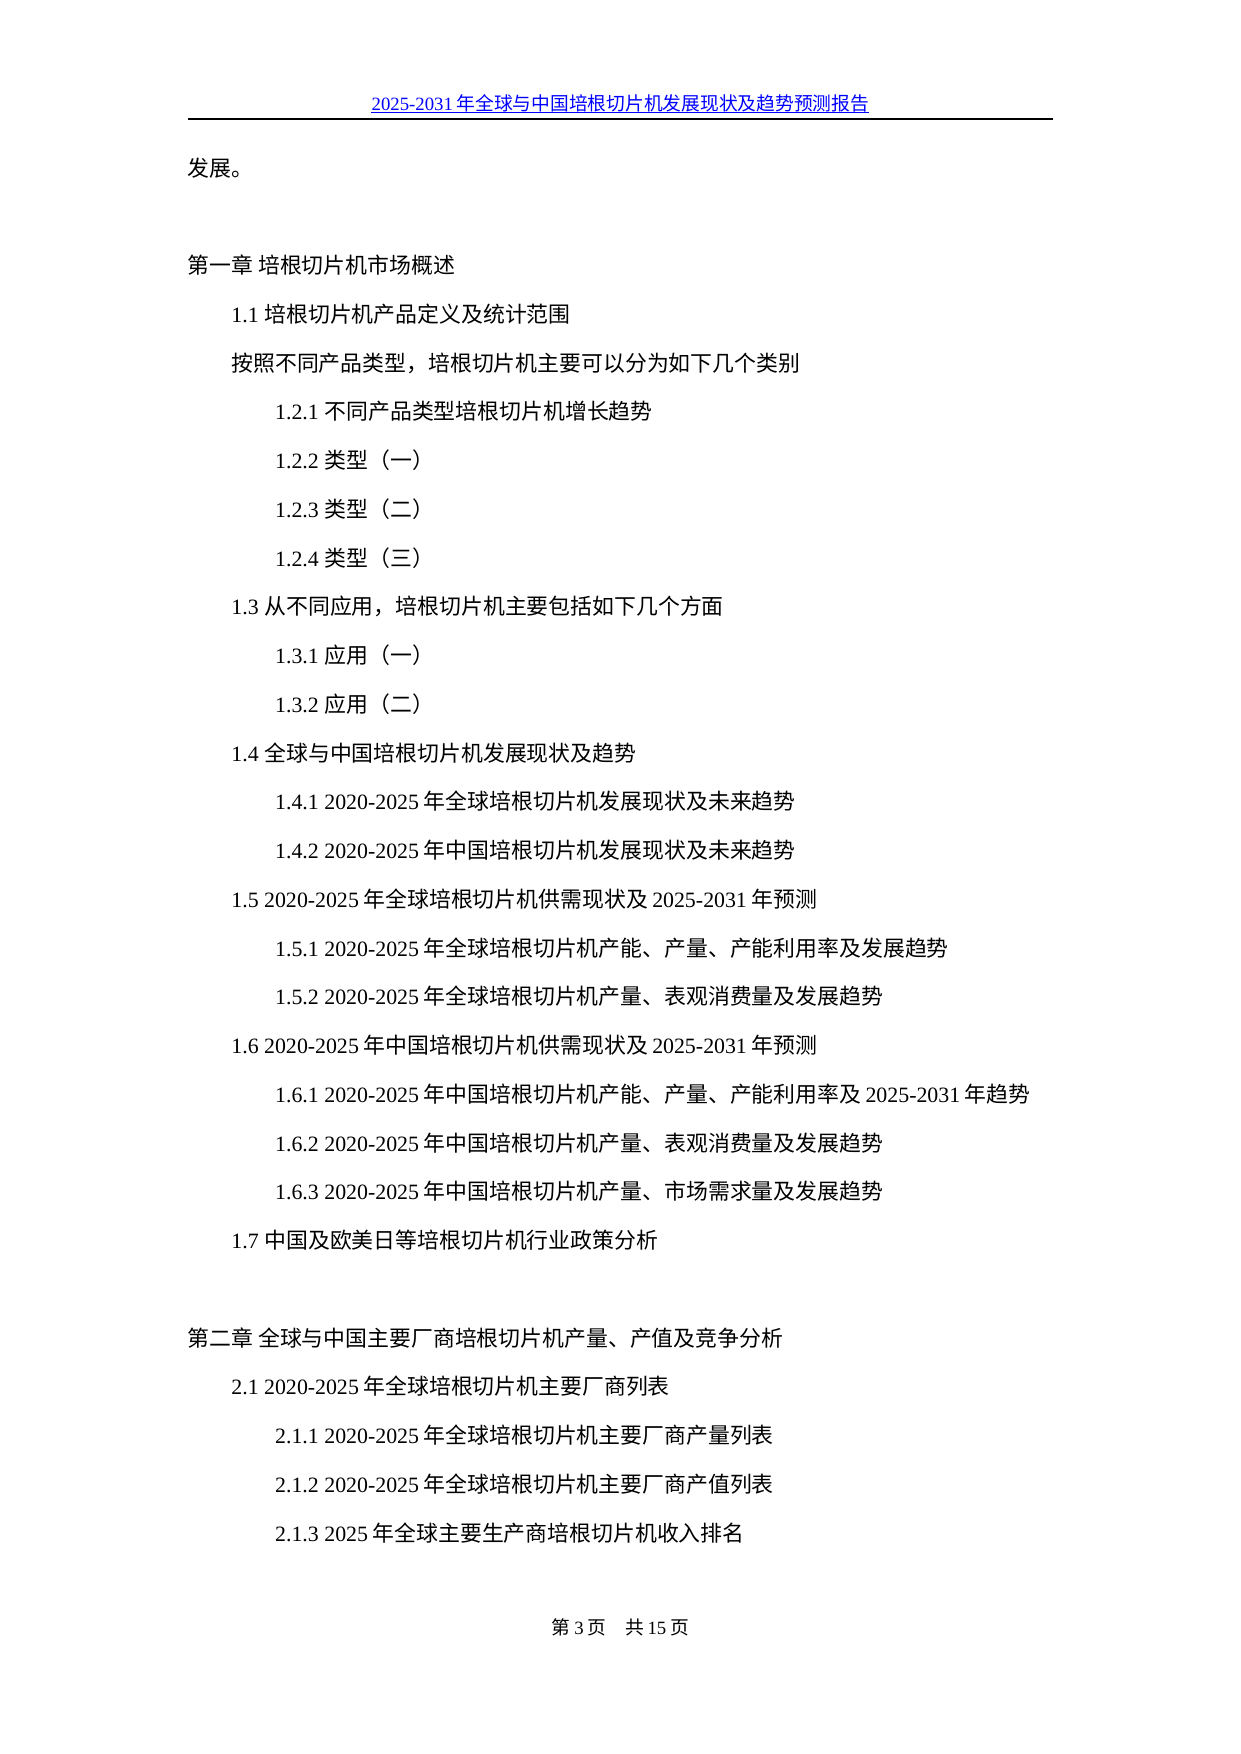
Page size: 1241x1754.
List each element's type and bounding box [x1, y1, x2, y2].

text [187, 150, 1053, 1548]
